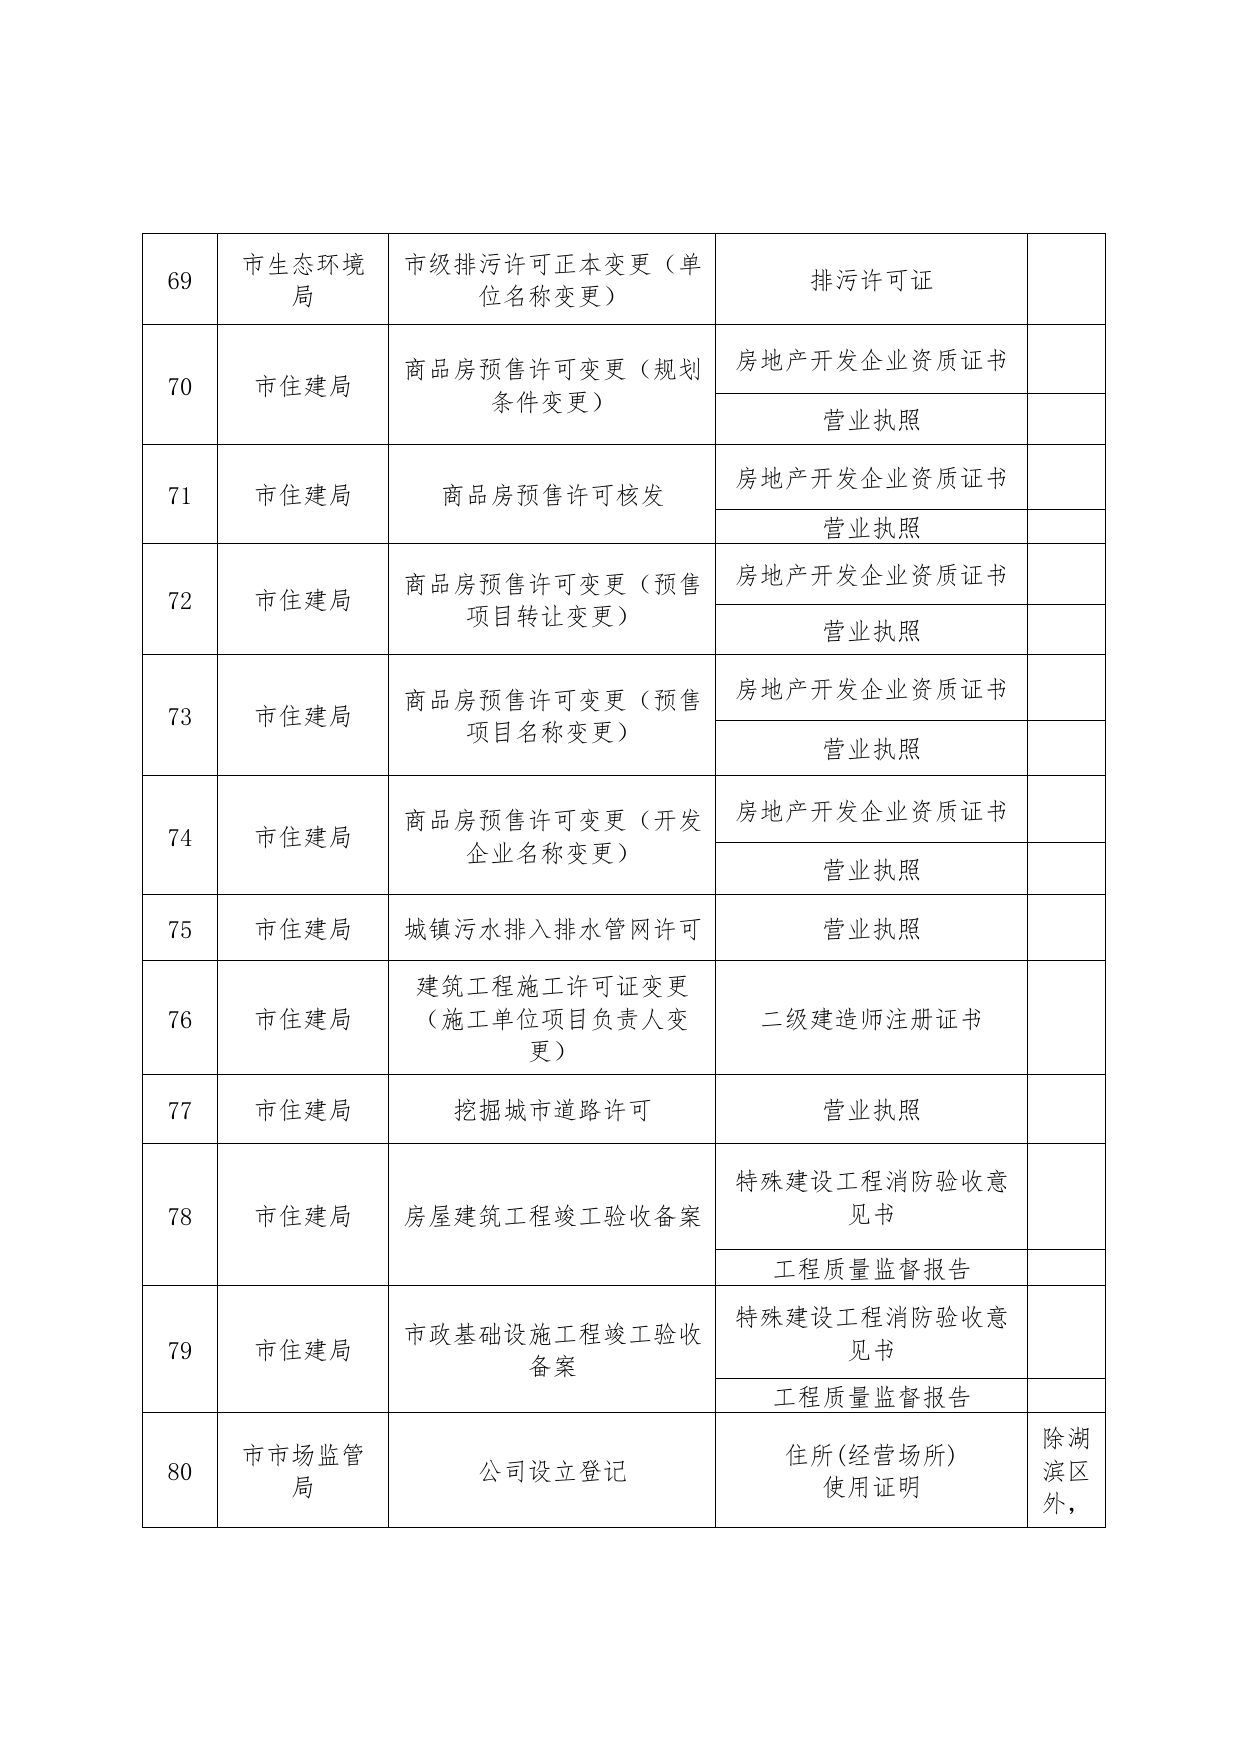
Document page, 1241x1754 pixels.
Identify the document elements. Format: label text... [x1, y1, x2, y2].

table_cell [1028, 1250, 1105, 1285]
table_cell 市生态环境局 [218, 234, 388, 324]
table_cell 78 [143, 1144, 217, 1285]
table_cell 城镇污水排入排水管网许可 [389, 895, 715, 960]
table_cell 市住建局 [218, 776, 388, 894]
table_cell 房地产开发企业资质证书 [716, 445, 1027, 509]
table_cell 营业执照 [716, 895, 1027, 960]
table_cell 75 [143, 895, 217, 960]
table_cell 特殊建设工程消防验收意见书 [716, 1286, 1027, 1378]
table_cell 二级建造师注册证书 [716, 961, 1027, 1074]
table_cell [1028, 655, 1105, 720]
table_cell 商品房预售许可变更（预售项目转让变更） [389, 544, 715, 654]
table_cell [1028, 1075, 1105, 1143]
table_cell 69 [143, 234, 217, 324]
table_cell 除湖滨区外，市县两级适用 [1028, 1413, 1105, 1527]
table_cell 市住建局 [218, 325, 388, 444]
table_cell 市政基础设施工程竣工验收备案 [389, 1286, 715, 1412]
table_cell 商品房预售许可变更（预售项目名称变更） [389, 655, 715, 775]
table_cell [1028, 544, 1105, 604]
table_cell 市住建局 [218, 655, 388, 775]
table_cell 营业执照 [716, 394, 1027, 444]
table_cell 商品房预售许可变更（开发企业名称变更） [389, 776, 715, 894]
table_cell 72 [143, 544, 217, 654]
table_cell 71 [143, 445, 217, 543]
table_cell 76 [143, 961, 217, 1074]
table_cell 营业执照 [716, 843, 1027, 894]
table_cell 市住建局 [218, 445, 388, 543]
table_cell 市住建局 [218, 1286, 388, 1412]
table_cell [1028, 1286, 1105, 1378]
table_cell 特殊建设工程消防验收意见书 [716, 1144, 1027, 1248]
table_cell [1028, 510, 1105, 543]
table_cell 营业执照 [716, 510, 1027, 543]
table_cell 工程质量监督报告 [716, 1379, 1027, 1412]
table_cell 公司设立登记 [389, 1413, 715, 1527]
table_cell [1028, 1144, 1105, 1248]
table_cell [1028, 325, 1105, 393]
table_cell 商品房预售许可变更（规划条件变更） [389, 325, 715, 444]
table_cell 73 [143, 655, 217, 775]
table_cell 市住建局 [218, 544, 388, 654]
table_cell [1028, 1379, 1105, 1412]
table_cell 80 [143, 1413, 217, 1527]
table_cell 房地产开发企业资质证书 [716, 544, 1027, 604]
table_cell 商品房预售许可核发 [389, 445, 715, 543]
table_cell 建筑工程施工许可证变更（施工单位项目负责人变更） [389, 961, 715, 1074]
table_cell 挖掘城市道路许可 [389, 1075, 715, 1143]
table_cell 营业执照 [716, 605, 1027, 654]
table_cell 住所(经营场所) 使用证明 [716, 1413, 1027, 1527]
table_cell 房屋建筑工程竣工验收备案 [389, 1144, 715, 1285]
table_cell [1028, 843, 1105, 894]
table_cell 营业执照 [716, 1075, 1027, 1143]
table_cell 房地产开发企业资质证书 [716, 325, 1027, 393]
table_cell 工程质量监督报告 [716, 1250, 1027, 1285]
table_cell 77 [143, 1075, 217, 1143]
table_cell 79 [143, 1286, 217, 1412]
table_cell [1028, 394, 1105, 444]
table_cell [1028, 961, 1105, 1074]
table_cell [1028, 895, 1105, 960]
table_cell 房地产开发企业资质证书 [716, 776, 1027, 842]
table_cell 市住建局 [218, 1144, 388, 1285]
table_cell [1028, 721, 1105, 775]
table_cell 市级排污许可正本变更（单位名称变更） [389, 234, 715, 324]
table_cell 市住建局 [218, 895, 388, 960]
table_cell 排污许可证 [716, 234, 1027, 324]
table_cell [1028, 776, 1105, 842]
table_cell 房地产开发企业资质证书 [716, 655, 1027, 720]
table_cell 市住建局 [218, 961, 388, 1074]
table_cell 市住建局 [218, 1075, 388, 1143]
table_cell 74 [143, 776, 217, 894]
table_cell 营业执照 [716, 721, 1027, 775]
table_cell [1028, 605, 1105, 654]
table_cell 70 [143, 325, 217, 444]
table_cell [1028, 445, 1105, 509]
table_cell 市市场监管局 [218, 1413, 388, 1527]
